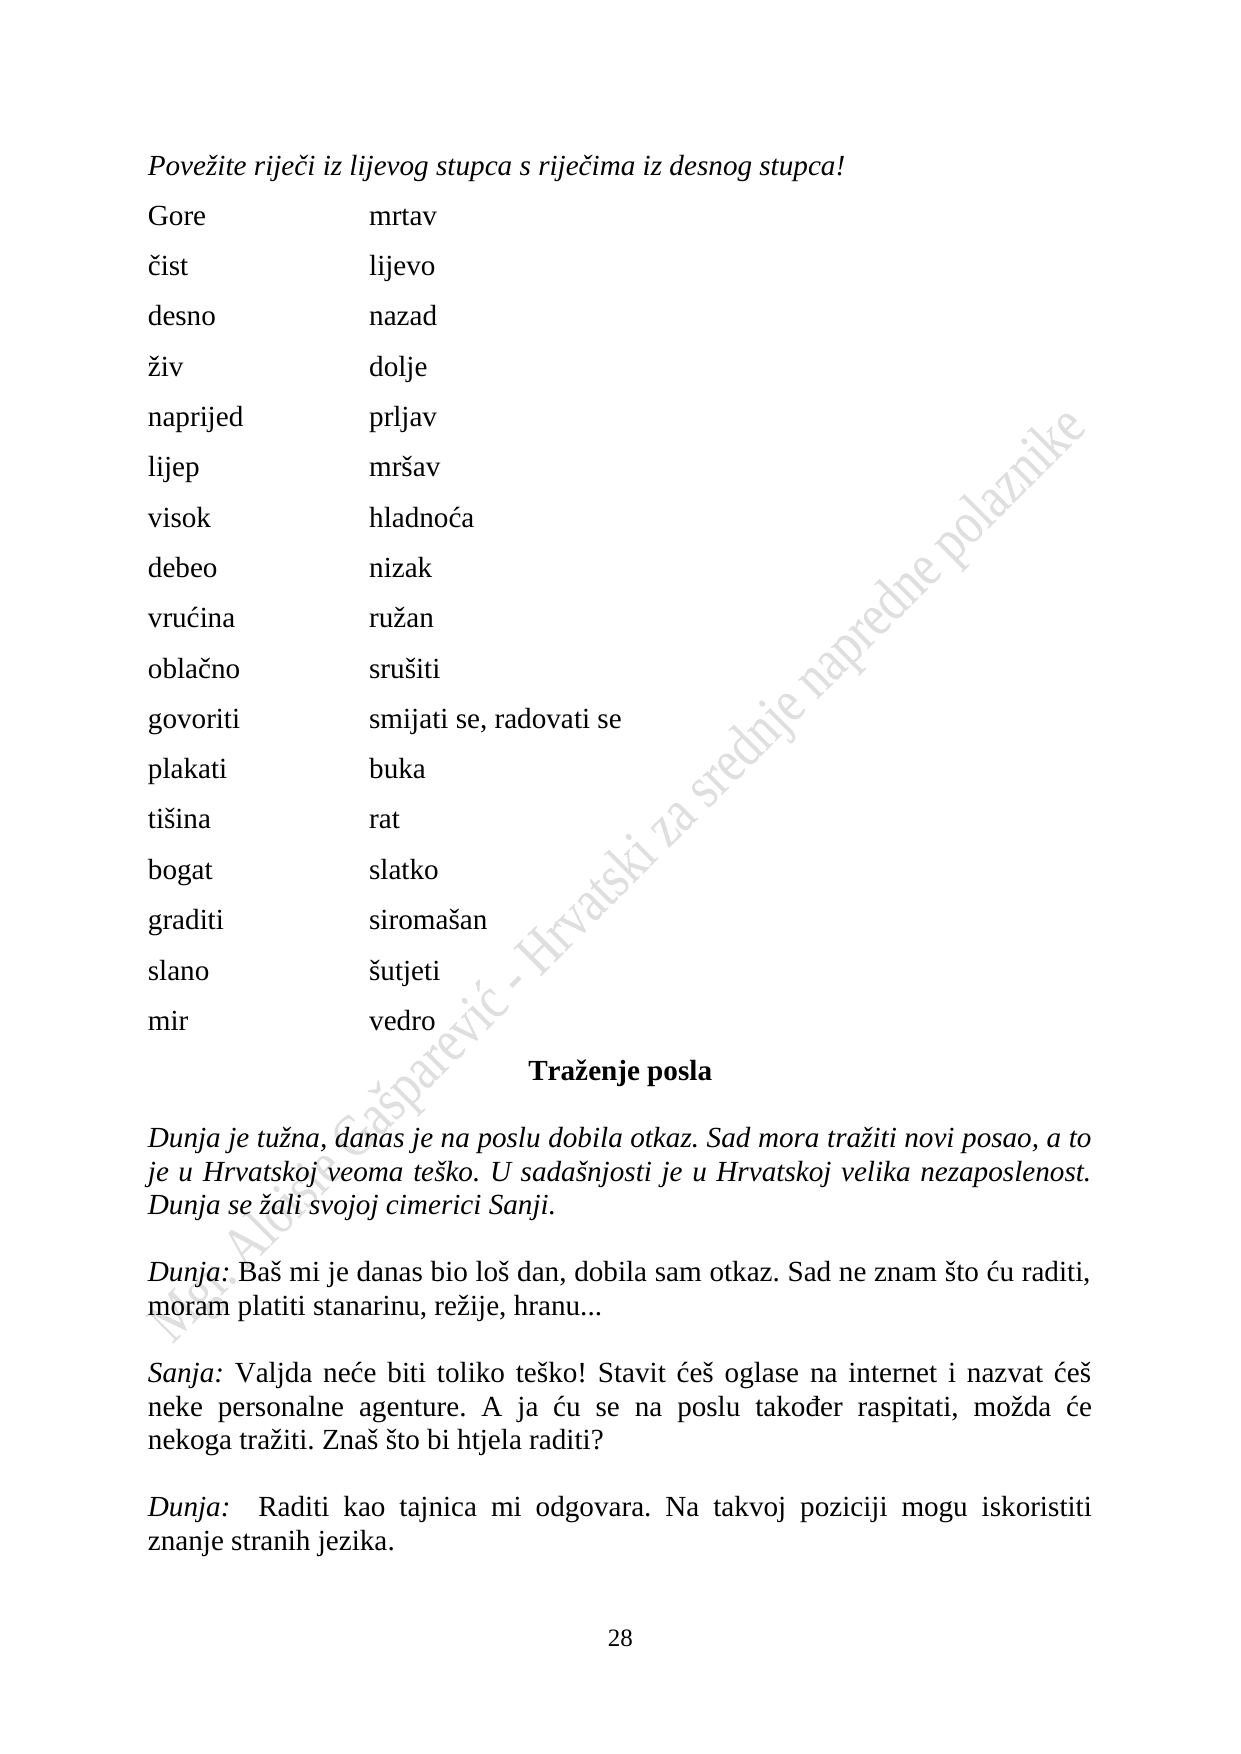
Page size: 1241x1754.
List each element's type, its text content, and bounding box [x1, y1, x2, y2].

text debeo nizak [148, 550, 1093, 584]
text Dunja: Baš mi je danas bio loš dan, dobila sam otkaz. Sad ne znam što ću raditi, moram platiti stanarinu, režije, hranu... [148, 1254, 1093, 1322]
text lijep mršav [148, 449, 1093, 483]
text slano šutjeti [148, 953, 1093, 986]
text Dunja je tužna, danas je na poslu dobila otkaz. Sad mora tražiti novi posao, a to je u Hrvatskoj veoma teško. U sadašnjosti je u Hrvatskoj velika nezaposlenost. Dunja se žali svojoj cimerici Sanji. [148, 1120, 1093, 1221]
text desno nazad [148, 298, 1093, 332]
text Sanja: Valjda neće biti toliko teško! Stavit ćeš oglase na internet i nazvat ćeš neke personalne agenture. A ja ću se na poslu također raspitati, možda će nekoga tražiti. Znaš što bi htjela raditi? [148, 1355, 1093, 1456]
text vrućina ružan [148, 600, 1093, 634]
text čist lijevo [148, 248, 1093, 282]
text oblačno srušiti [148, 651, 1093, 684]
text govoriti smijati se, radovati se [148, 701, 1093, 734]
text visok hladnoća [148, 500, 1093, 533]
text mir vedro [148, 1003, 1093, 1036]
text plakati buka [148, 751, 1093, 785]
text naprijed prljav [148, 399, 1093, 433]
text graditi siromašan [148, 902, 1093, 936]
text Traženje posla [148, 1053, 1093, 1087]
text tišina rat [148, 802, 1093, 835]
text bogat slatko [148, 852, 1093, 886]
text Dunja: Raditi kao tajnica mi odgovara. Na takvoj poziciji mogu iskoristiti znanje stranih jezika. [148, 1489, 1093, 1556]
text Povežite riječi iz lijevog stupca s riječima iz desnog stupca! [148, 148, 1093, 181]
text Gore mrtav [148, 198, 1093, 231]
text živ dolje [148, 349, 1093, 382]
